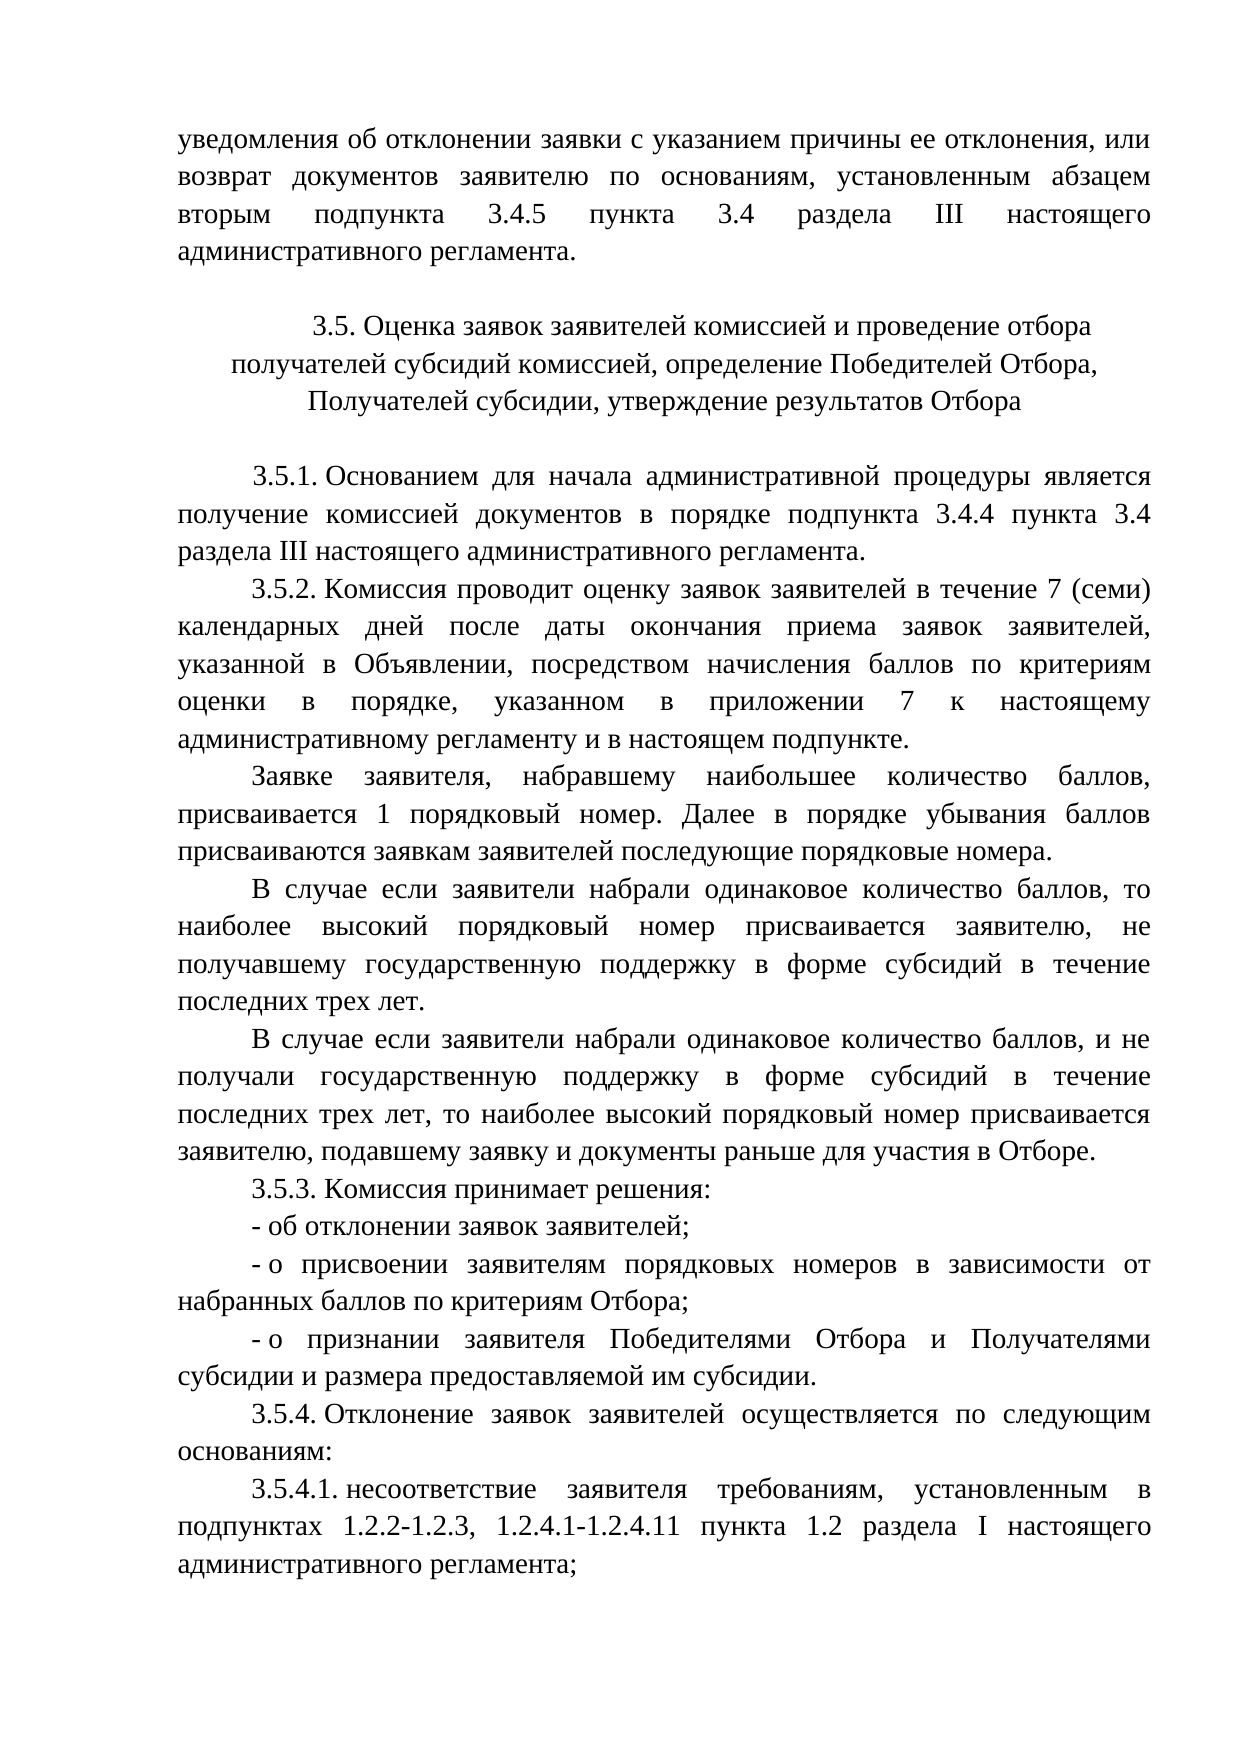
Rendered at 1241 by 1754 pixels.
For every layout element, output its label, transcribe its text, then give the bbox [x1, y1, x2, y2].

text - об отклонении заявок заявителей; [177, 1206, 1152, 1243]
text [177, 118, 1152, 268]
text - о признании заявителя Победителями Отбора и Получателями субсидии и размера предоставляемой им субсидии. [177, 1318, 1152, 1393]
text 3.5.4. Отклонение заявок заявителей осуществляется по следующим основаниям: [177, 1393, 1152, 1468]
text - о присвоении заявителям порядковых номеров в зависимости от набранных баллов по критериям Отбора; [177, 1243, 1152, 1318]
text Заявке заявителя, набравшему наибольшее количество баллов, присваивается 1 порядковый номер. Далее в порядке убывания баллов присваиваются заявкам заявителей последующие порядковые номера. [177, 756, 1152, 868]
text 3.5.1. Основанием для начала административной процедуры является получение комиссией документов в порядке подпункта 3.4.4 пункта 3.4 раздела III настоящего административного регламента. [177, 456, 1152, 568]
text 3.5.4.1. несоответствие заявителя требованиям, установленным в подпунктах 1.2.2-1.2.3, 1.2.4.1-1.2.4.11 пункта 1.2 раздела I настоящего административного регламента; [177, 1468, 1152, 1581]
text 3.5.3. Комиссия принимает решения: [177, 1168, 1152, 1206]
text 3.5. Оценка заявок заявителей комиссией и проведение отбора получателей субсидий комиссией, определение Победителей Отбора, Получателей субсидии, утверждение результатов Отбора [177, 306, 1152, 418]
text В случае если заявители набрали одинаковое количество баллов, то наиболее высокий порядковый номер присваивается заявителю, не получавшему государственную поддержку в форме субсидий в течение последних трех лет. [177, 868, 1152, 1018]
text В случае если заявители набрали одинаковое количество баллов, и не получали государственную поддержку в форме субсидий в течение последних трех лет, то наиболее высокий порядковый номер присваивается заявителю, подавшему заявку и документы раньше для участия в Отборе. [177, 1018, 1152, 1168]
text 3.5.2. Комиссия проводит оценку заявок заявителей в течение 7 (семи) календарных дней после даты окончания приема заявок заявителей, указанной в Объявлении, посредством начисления баллов по критериям оценки в порядке, указанном в приложении 7 к настоящему административному регламенту и в настоящем подпункте. [177, 568, 1152, 756]
